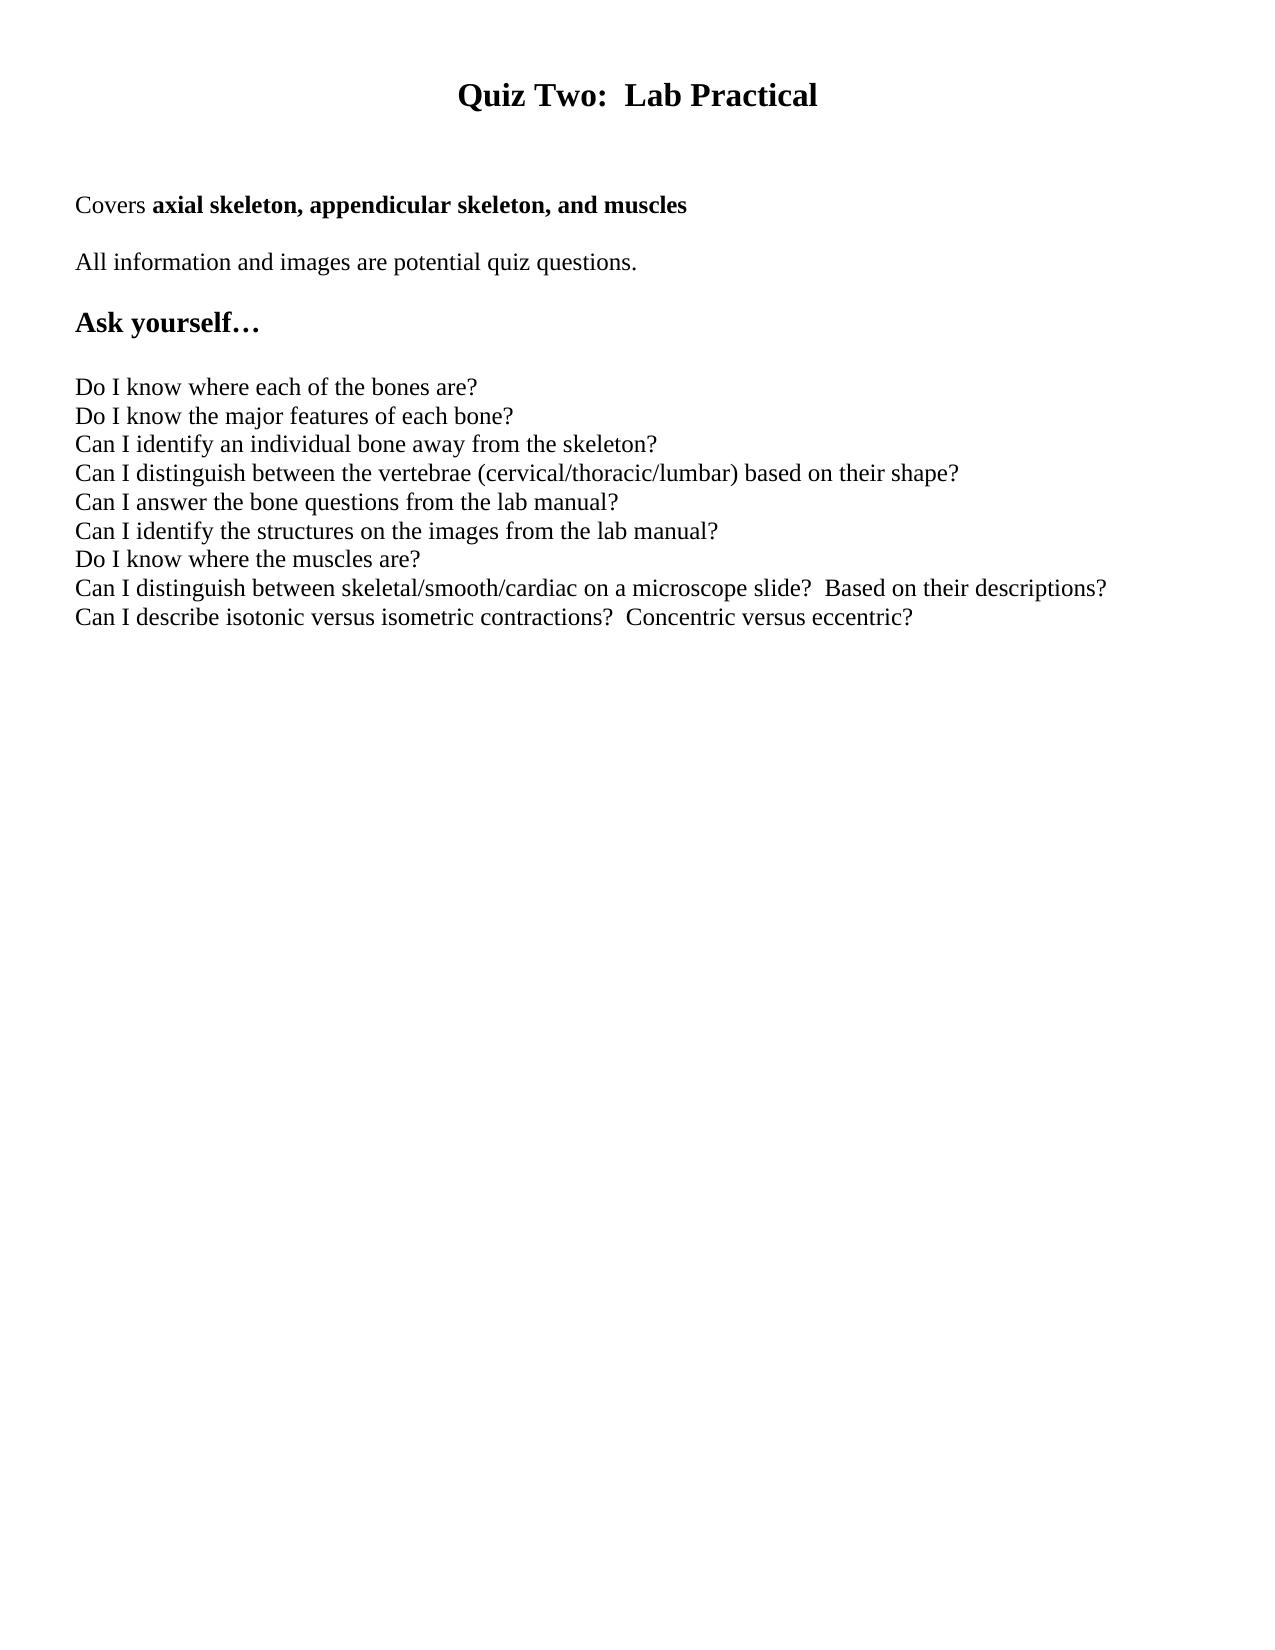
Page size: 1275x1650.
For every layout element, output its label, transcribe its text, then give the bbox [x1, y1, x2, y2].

text Do I know where each of the bones are? [75, 372, 1200, 401]
text All information and images are potential quiz questions. [75, 247, 1200, 276]
text Do I know where the muscles are? [75, 544, 1200, 573]
text Can I describe isotonic versus isometric contractions? Concentric versus eccentric? [75, 602, 1200, 631]
text Can I identify an individual bone away from the skeleton? [75, 429, 1200, 458]
text Do I know the major features of each bone? [75, 401, 1200, 429]
text Ask yourself… [75, 305, 1200, 338]
text Covers axial skeleton, appendicular skeleton, and muscles [75, 190, 1200, 219]
text Quiz Two: Lab Practical [75, 75, 1200, 113]
text Can I answer the bone questions from the lab manual? [75, 487, 1200, 516]
text Can I distinguish between skeletal/smooth/cardiac on a microscope slide? Based on their descriptions? [75, 573, 1200, 602]
text Can I identify the structures on the images from the lab manual? [75, 516, 1200, 544]
text Can I distinguish between the vertebrae (cervical/thoracic/lumbar) based on their shape? [75, 458, 1200, 487]
